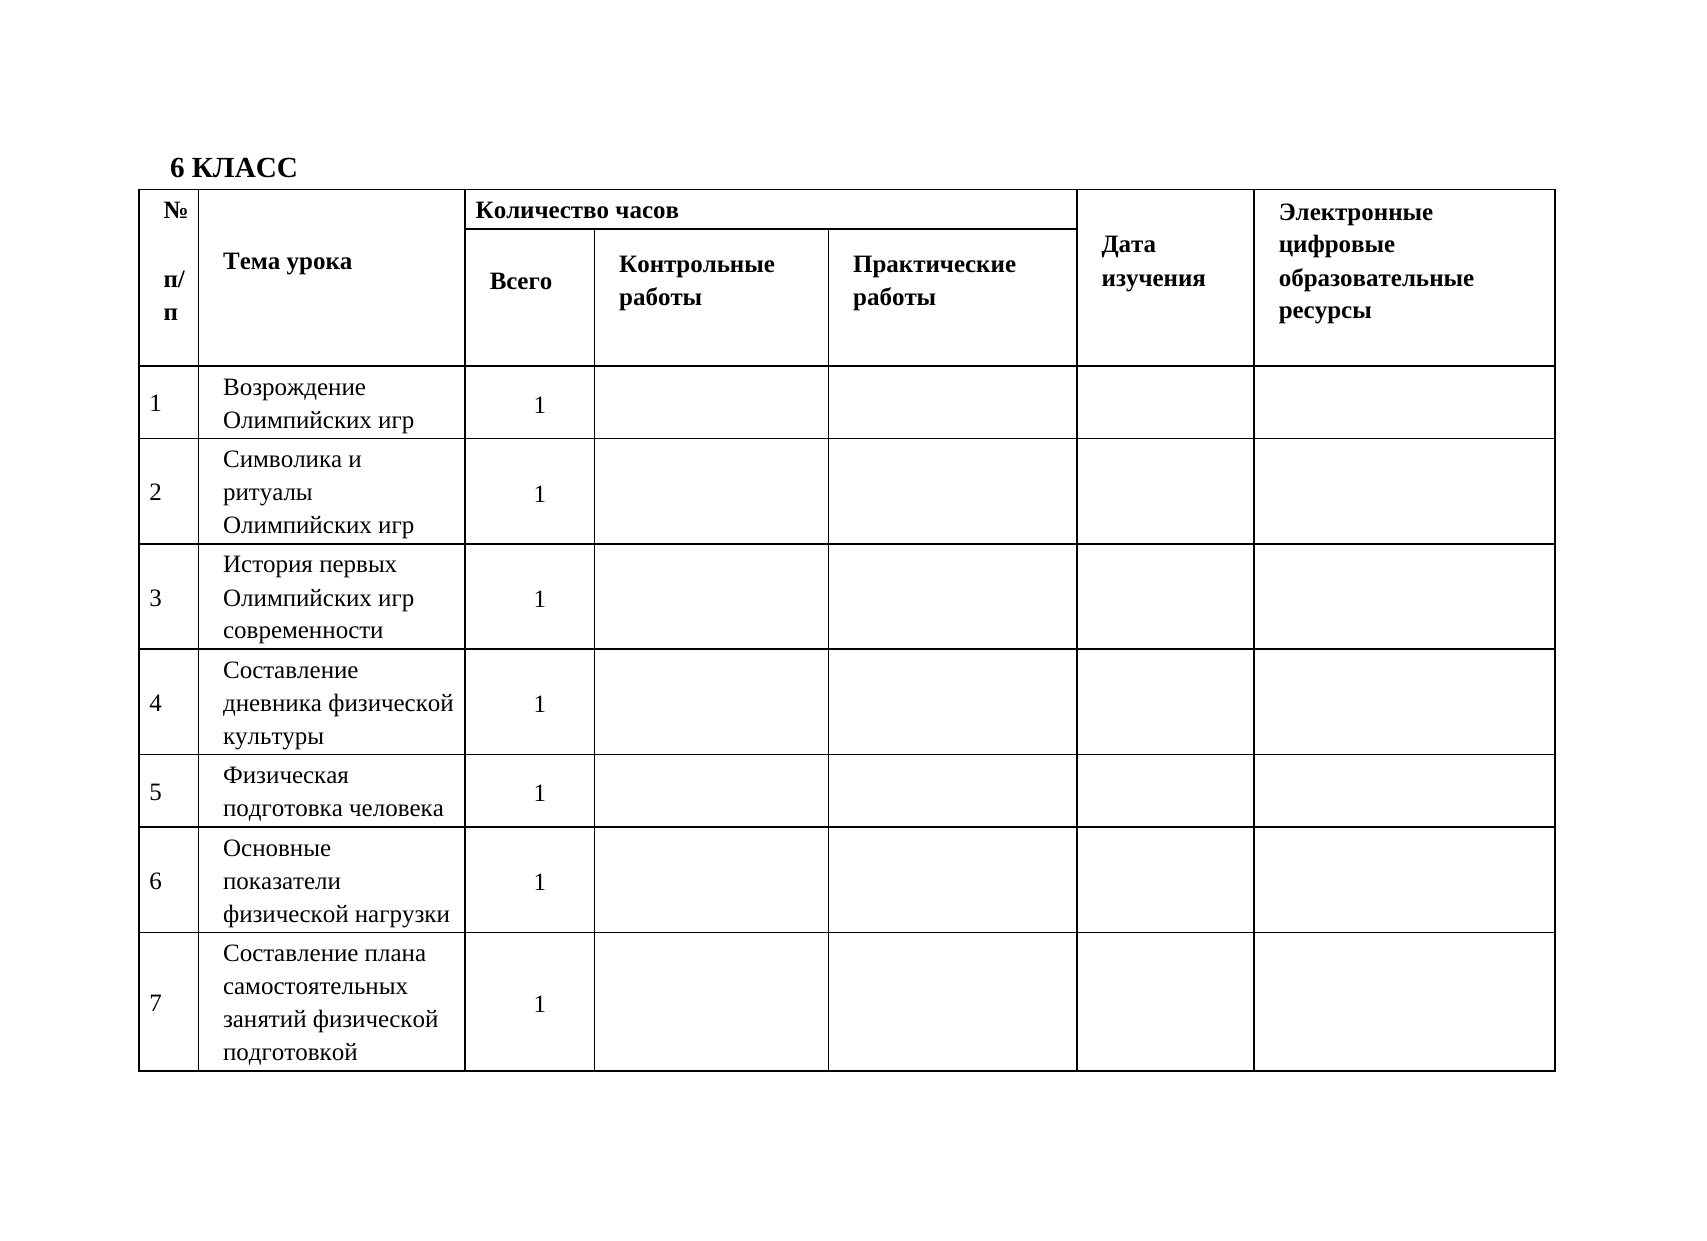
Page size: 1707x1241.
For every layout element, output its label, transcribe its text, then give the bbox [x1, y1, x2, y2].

table_cell Символика и ритуалы Олимпийских игр [199, 439, 464, 543]
table_cell [1255, 933, 1554, 1070]
table_cell Составление плана самостоятельных занятий физической подготовкой [199, 933, 464, 1070]
table_cell Возрождение Олимпийских игр [199, 367, 464, 437]
table_cell [1255, 545, 1554, 648]
table_cell Составление дневника физической культуры [199, 650, 464, 754]
table_cell [829, 933, 1076, 1070]
table_cell [829, 828, 1076, 931]
text 6 КЛАСС [162, 150, 1557, 183]
table_cell 1 [140, 367, 198, 437]
table_cell 1 [466, 933, 594, 1070]
table_cell [1078, 367, 1253, 437]
table_cell [1078, 650, 1253, 754]
table_cell [595, 755, 828, 826]
table_cell [595, 828, 828, 931]
table_cell Физическая подготовка человека [199, 755, 464, 826]
table_cell [595, 650, 828, 754]
table_cell Контрольные работы [595, 230, 828, 365]
table_cell [1078, 755, 1253, 826]
table_cell [595, 933, 828, 1070]
table_cell 1 [466, 650, 594, 754]
table_cell 1 [466, 755, 594, 826]
table_header Дата изучения [1078, 190, 1253, 365]
table_cell [1255, 828, 1554, 931]
table_cell [1078, 439, 1253, 543]
table_cell [829, 755, 1076, 826]
table_cell 1 [466, 367, 594, 437]
table_cell [829, 439, 1076, 543]
table_cell 5 [140, 755, 198, 826]
table_cell 2 [140, 439, 198, 543]
table_cell Практические работы [829, 230, 1076, 365]
table_cell [1255, 367, 1554, 437]
table_header Количество часов [466, 190, 1076, 228]
table_cell История первых Олимпийских игр современности [199, 545, 464, 648]
table_cell 6 [140, 828, 198, 931]
table_cell [595, 545, 828, 648]
table_cell 1 [466, 828, 594, 931]
table_cell [595, 367, 828, 437]
table_cell Всего [466, 230, 594, 365]
table_cell [1255, 650, 1554, 754]
table_cell 1 [466, 439, 594, 543]
table_header № п/п [140, 190, 198, 365]
table_cell 3 [140, 545, 198, 648]
table_cell [1078, 933, 1253, 1070]
table_cell [1078, 828, 1253, 931]
table_cell [829, 650, 1076, 754]
table_cell [1078, 545, 1253, 648]
table_cell [829, 545, 1076, 648]
table_cell 7 [140, 933, 198, 1070]
table_cell [829, 367, 1076, 437]
table_cell [1255, 439, 1554, 543]
table_header Электронные цифровые образовательные ресурсы [1255, 190, 1554, 365]
table_cell [1255, 755, 1554, 826]
table_cell 4 [140, 650, 198, 754]
table_header Тема урока [199, 190, 464, 365]
table_cell Основные показатели физической нагрузки [199, 828, 464, 931]
table_cell [595, 439, 828, 543]
table_cell 1 [466, 545, 594, 648]
